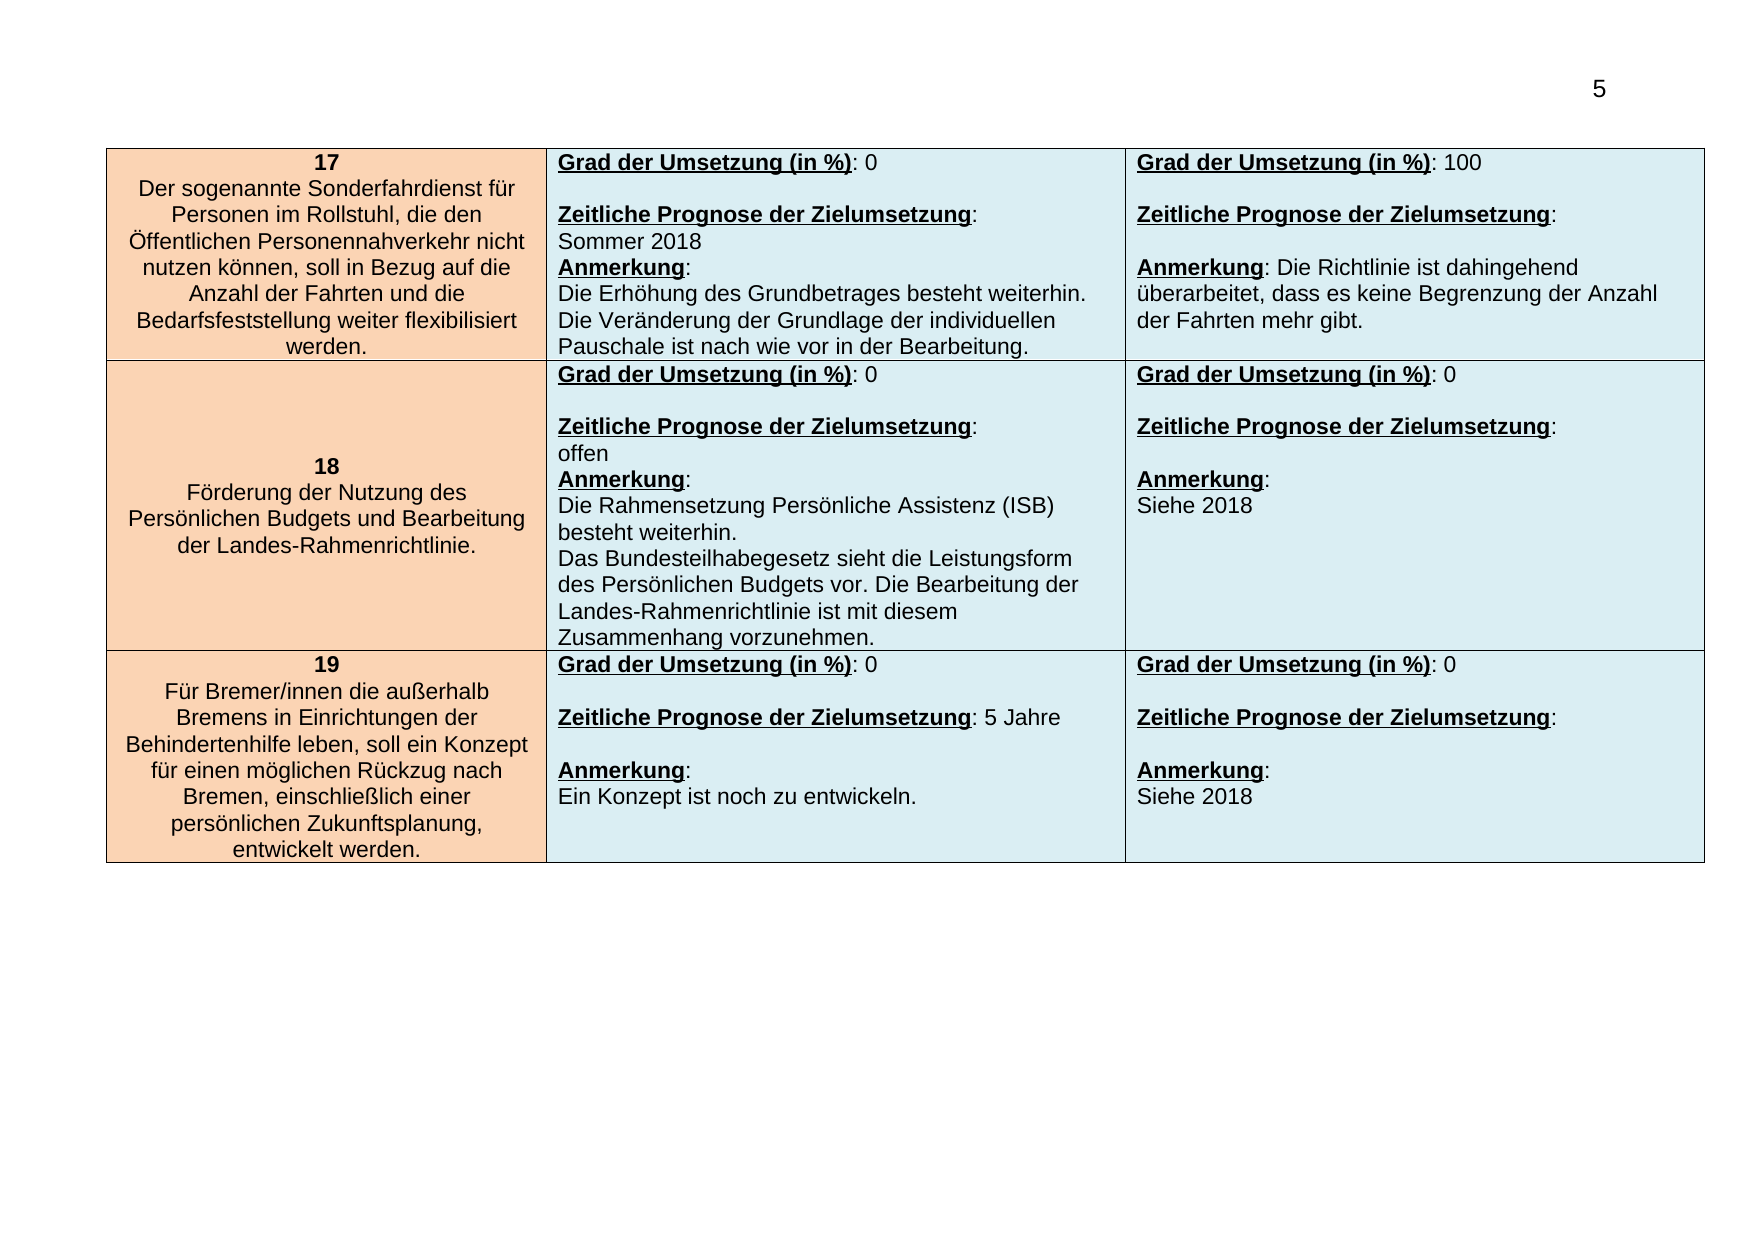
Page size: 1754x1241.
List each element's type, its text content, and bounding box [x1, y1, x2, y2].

table_cell Grad der Umsetzung (in %): 0 Zeitliche Prognose der Zielumsetzung: Anmerkung: Siehe 2018 [1126, 651, 1704, 862]
table_cell Grad der Umsetzung (in %): 0 Zeitliche Prognose der Zielumsetzung: Anmerkung: Siehe 2018 [1126, 361, 1704, 650]
table_header Grad der Umsetzung (in %): 100 Zeitliche Prognose der Zielumsetzung: Anmerkung: Die Richtlinie ist dahingehend überarbeitet, dass es keine Begrenzung der Anzahl der Fahrten mehr gibt. [1126, 149, 1704, 359]
table_cell 19 Für Bremer/innen die außerhalb Bremens in Einrichtungen der Behindertenhilfe leben, soll ein Konzept für einen möglichen Rückzug nach Bremen, einschließlich einer persönlichen Zukunftsplanung, entwickelt werden. [107, 651, 546, 862]
table_header 17 Der sogenannte Sonderfahrdienst für Personen im Rollstuhl, die den Öffentlichen Personennahverkehr nicht nutzen können, soll in Bezug auf die Anzahl der Fahrten und die Bedarfsfeststellung weiter flexibilisiert werden. [107, 149, 546, 359]
table_cell Grad der Umsetzung (in %): 0 Zeitliche Prognose der Zielumsetzung: offen Anmerkung: Die Rahmensetzung Persönliche Assistenz (ISB) besteht weiterhin. Das Bundesteilhabegesetz sieht die Leistungsform des Persönlichen Budgets vor. Die Bearbeitung der Landes-Rahmenrichtlinie ist mit diesem Zusammenhang vorzunehmen. [547, 361, 1125, 650]
table_header Grad der Umsetzung (in %): 0 Zeitliche Prognose der Zielumsetzung: Sommer 2018 Anmerkung: Die Erhöhung des Grundbetrages besteht weiterhin. Die Veränderung der Grundlage der individuellen Pauschale ist nach wie vor in der Bearbeitung. [547, 149, 1125, 359]
table_cell Grad der Umsetzung (in %): 0 Zeitliche Prognose der Zielumsetzung: 5 Jahre Anmerkung: Ein Konzept ist noch zu entwickeln. [547, 651, 1125, 862]
table_cell 18 Förderung der Nutzung des Persönlichen Budgets und Bearbeitung der Landes-Rahmenrichtlinie. [107, 361, 546, 650]
